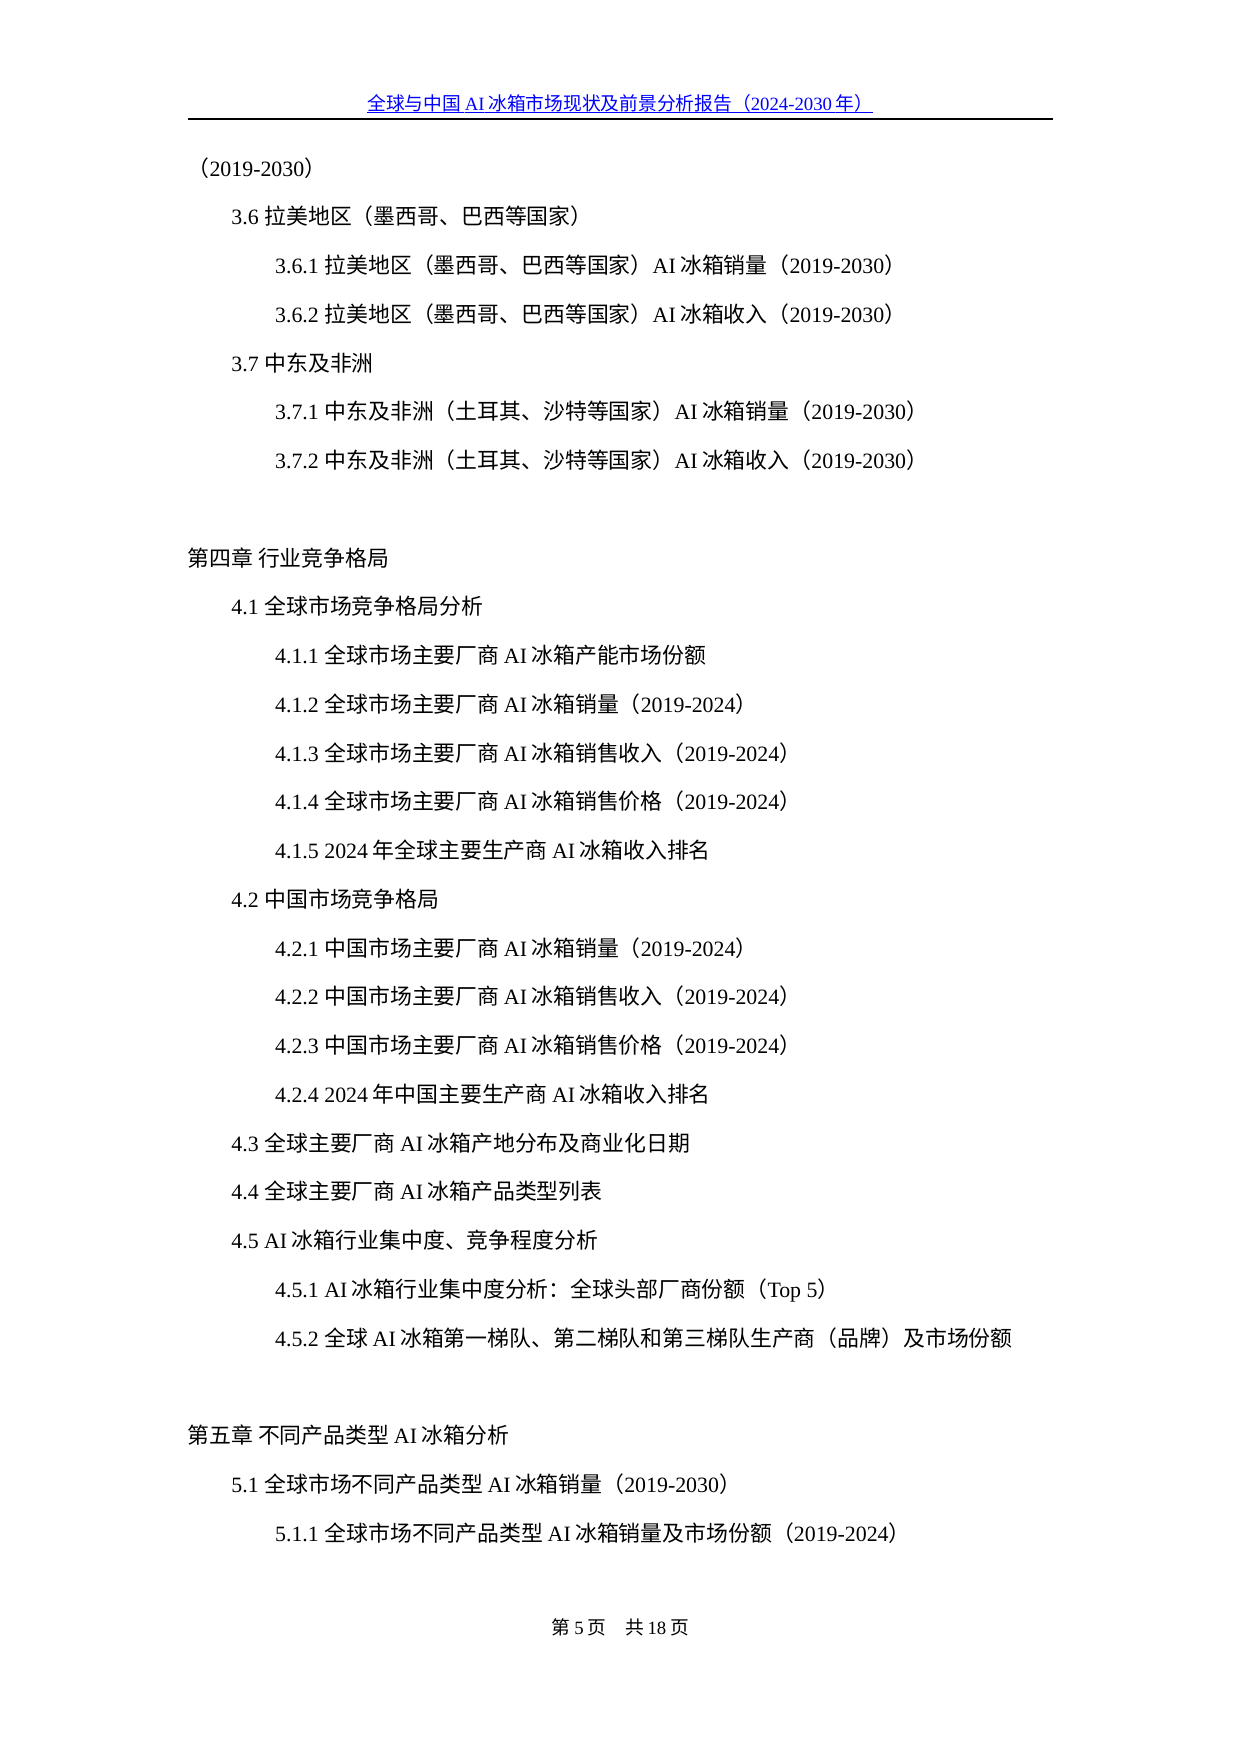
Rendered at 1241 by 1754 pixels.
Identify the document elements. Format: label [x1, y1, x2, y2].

text [187, 150, 1053, 1548]
